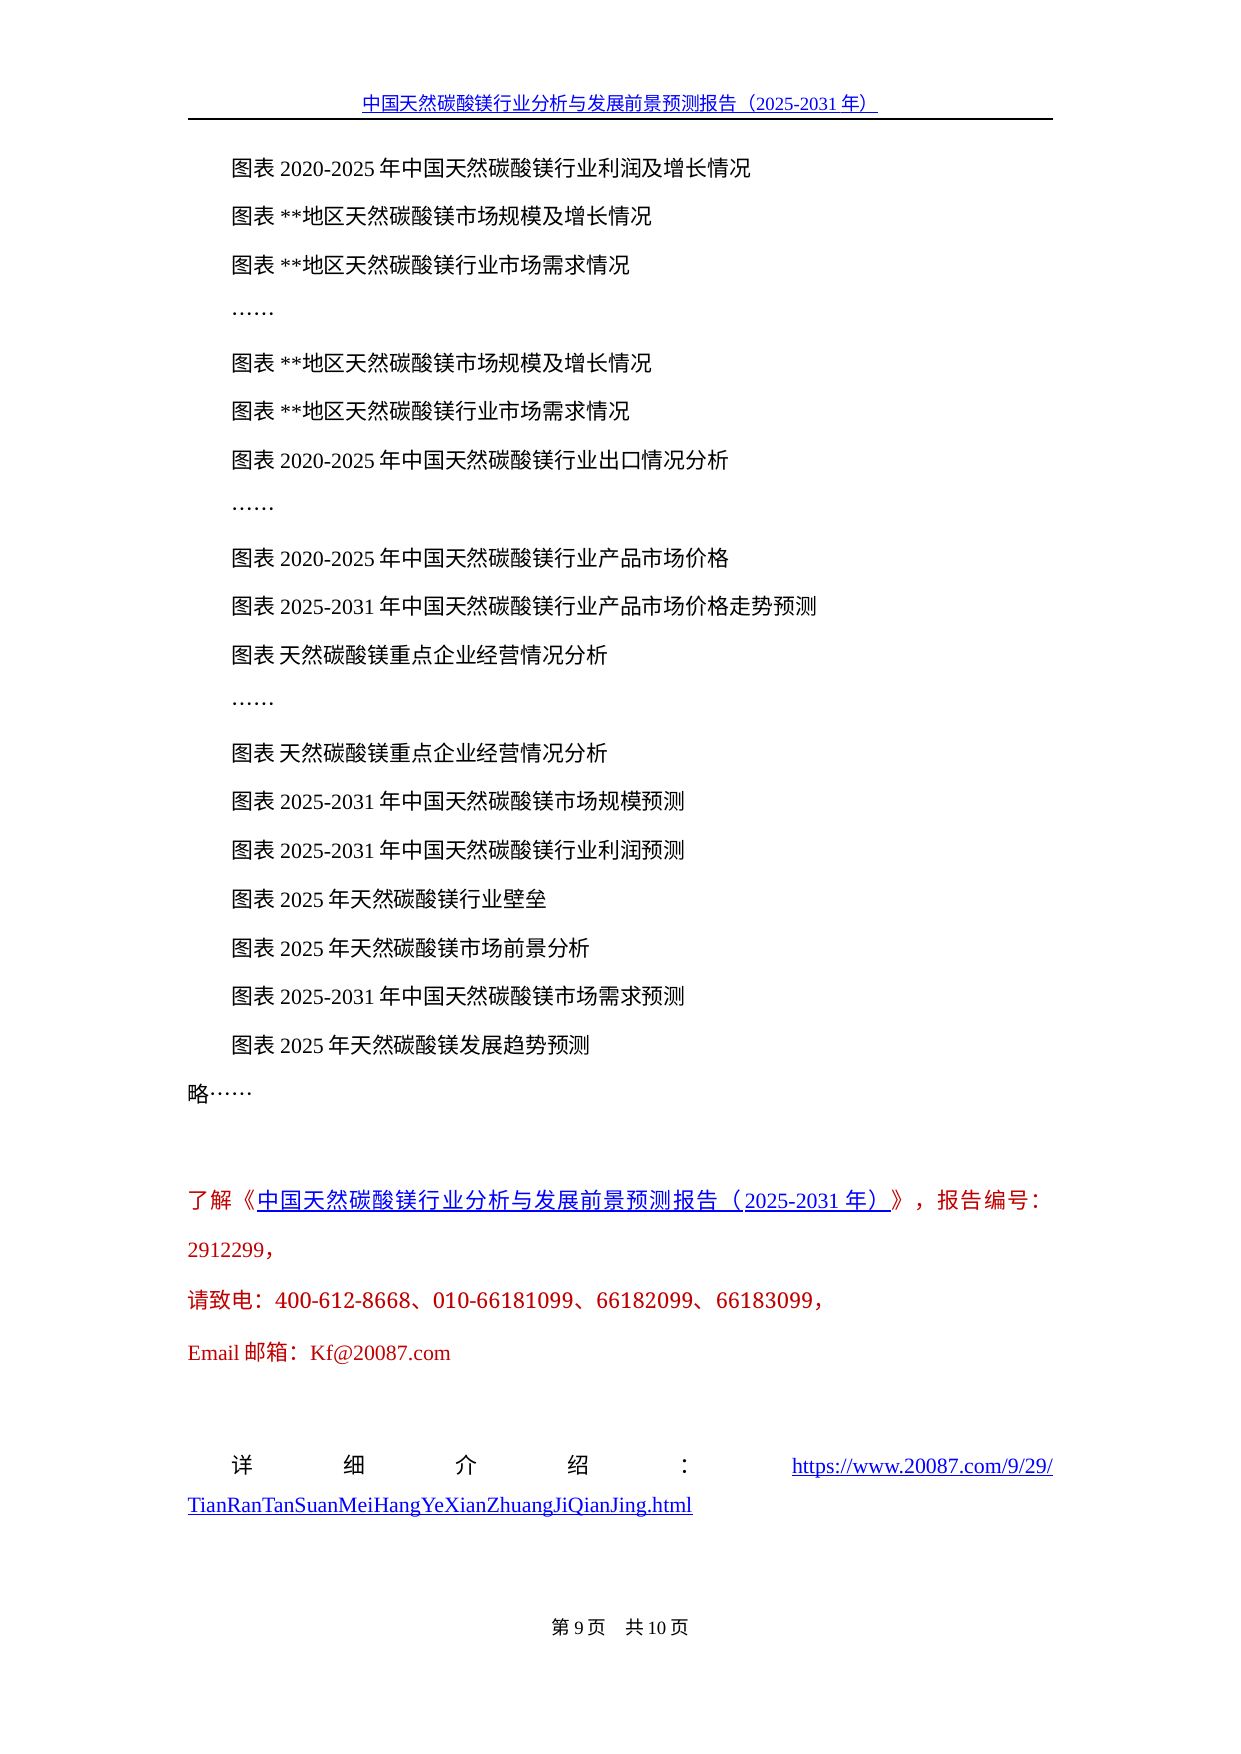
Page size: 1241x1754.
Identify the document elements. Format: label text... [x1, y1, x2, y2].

text Email邮箱：Kf@20087.com [187, 1335, 1053, 1367]
text 请致电：400-612-8668、010-66181099、66182099、66183099， [187, 1283, 1053, 1316]
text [187, 150, 1053, 1109]
text 详细介绍：https://www.20087.com/9/29/TianRanTanSuanMeiHangYeXianZhuangJiQianJing.html [187, 1448, 1053, 1521]
text 了解《中国天然碳酸镁行业分析与发展前景预测报告（2025-2031年）》，报告编号：2912299， [187, 1183, 1053, 1264]
